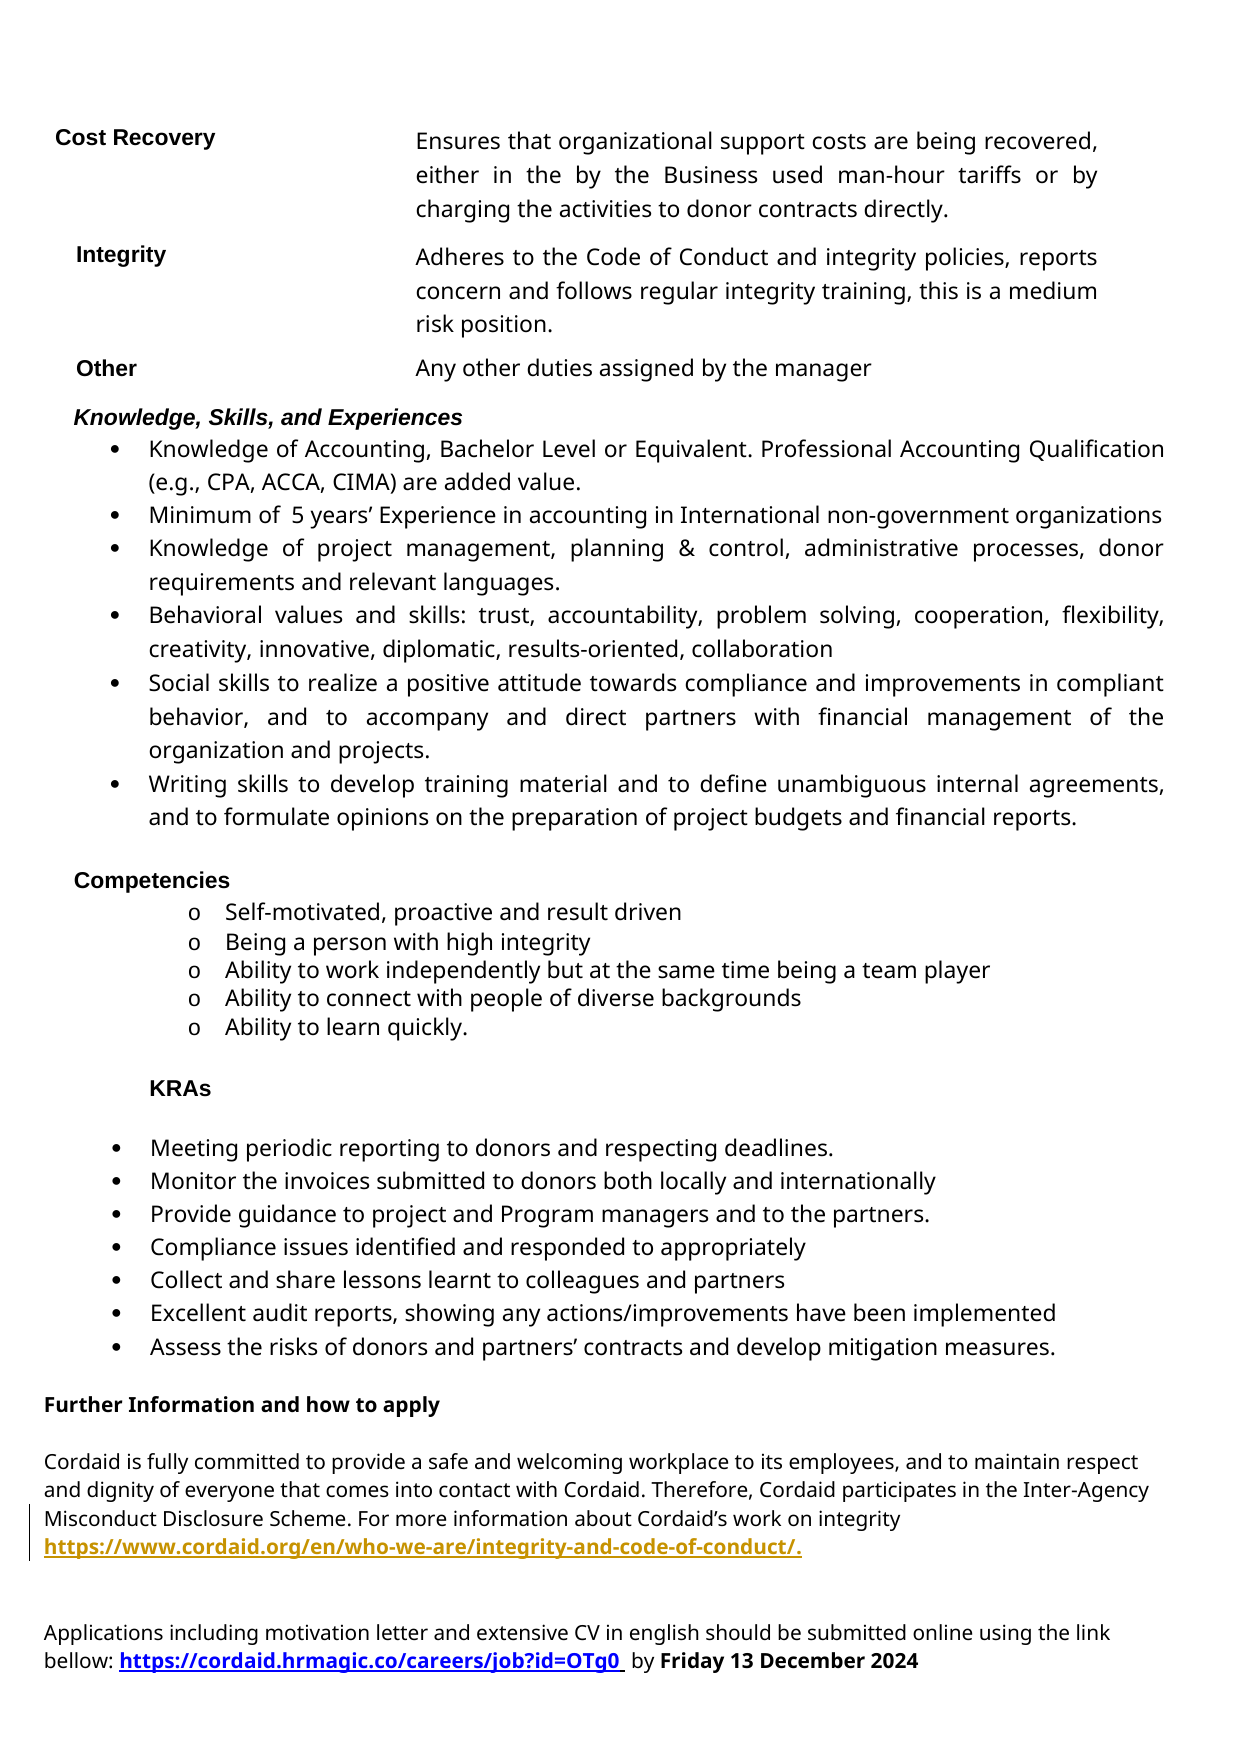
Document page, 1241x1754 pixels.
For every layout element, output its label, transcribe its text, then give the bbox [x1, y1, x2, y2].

list Being a person with high integrity [187, 927, 1166, 956]
table_cell Adheres to the Code of Conduct and integrity policies, reports concern and follows regular integrity training, this is a medium risk position. [326, 226, 1105, 342]
list Ability to learn quickly. [187, 1012, 1166, 1041]
list Behavioral values and skills: trust, accountability, problem solving, cooperation, flexibility, creativity, innovative, diplomatic, results-oriented, collaboration [111, 599, 1166, 664]
list Assess the risks of donors and partners’ contracts and develop mitigation measures. [112, 1330, 1166, 1362]
text Cordaid is fully committed to provide a safe and welcoming workplace to its employees, and to maintain respect and dignity of everyone that comes into contact with Cordaid. Therefore, Cordaid participates in the Inter-Agency Misconduct Disclosure Scheme. For more information about Cordaid’s work on integrity [44, 1447, 1171, 1561]
list Minimum of 5 years’ Experience in accounting in International non-government organizations [111, 498, 1166, 530]
list Excellent audit reports, showing any actions/improvements have been implemented [112, 1297, 1166, 1328]
list Collect and share lessons learnt to colleagues and partners [112, 1264, 1166, 1295]
list Social skills to realize a positive attitude towards compliance and improvements in compliant behavior, and to accompany and direct partners with financial management of the organization and projects. [111, 667, 1166, 766]
subtitle Competencies [74, 867, 1166, 893]
text Knowledge, Skills, and Experiences [73, 404, 1166, 431]
list Compliance issues identified and responded to appropriately [112, 1231, 1166, 1262]
subtitle KRAs [149, 1075, 1166, 1101]
list Provide guidance to project and Program managers and to the partners. [112, 1198, 1166, 1229]
table_cell Any other duties assigned by the manager [326, 342, 1105, 383]
text Further Information and how to apply [44, 1390, 1171, 1418]
list Ability to work independently but at the same time being a team player [187, 956, 1166, 984]
table_header Cost Recovery [55, 125, 326, 226]
list Meeting periodic reporting to donors and respecting deadlines. [112, 1132, 1166, 1163]
table_header Ensures that organizational support costs are being recovered, either in the by the Business used man-hour tariffs or by charging the activities to donor contracts directly. [326, 125, 1105, 226]
list Ability to connect with people of diverse backgrounds [187, 984, 1166, 1012]
text Applications including motivation letter and extensive CV in english should be submitted online using the link bellow: https://cordaid.hrmagic.co/careers/job?id=OTg0 by Friday 13 December 2024 [44, 1618, 1171, 1674]
table_cell Other [55, 342, 326, 383]
list Knowledge of project management, planning & control, administrative processes, donor requirements and relevant languages. [111, 532, 1166, 597]
list Self-motivated, proactive and result driven [187, 896, 1166, 927]
list Monitor the invoices submitted to donors both locally and internationally [112, 1165, 1166, 1196]
table_cell Integrity [55, 226, 326, 342]
list Knowledge of Accounting, Bachelor Level or Equivalent. Professional Accounting Qualification (e.g., CPA, ACCA, CIMA) are added value. [111, 433, 1166, 497]
list Writing skills to develop training material and to define unambiguous internal agreements, and to formulate opinions on the preparation of project budgets and financial reports. [111, 768, 1166, 832]
